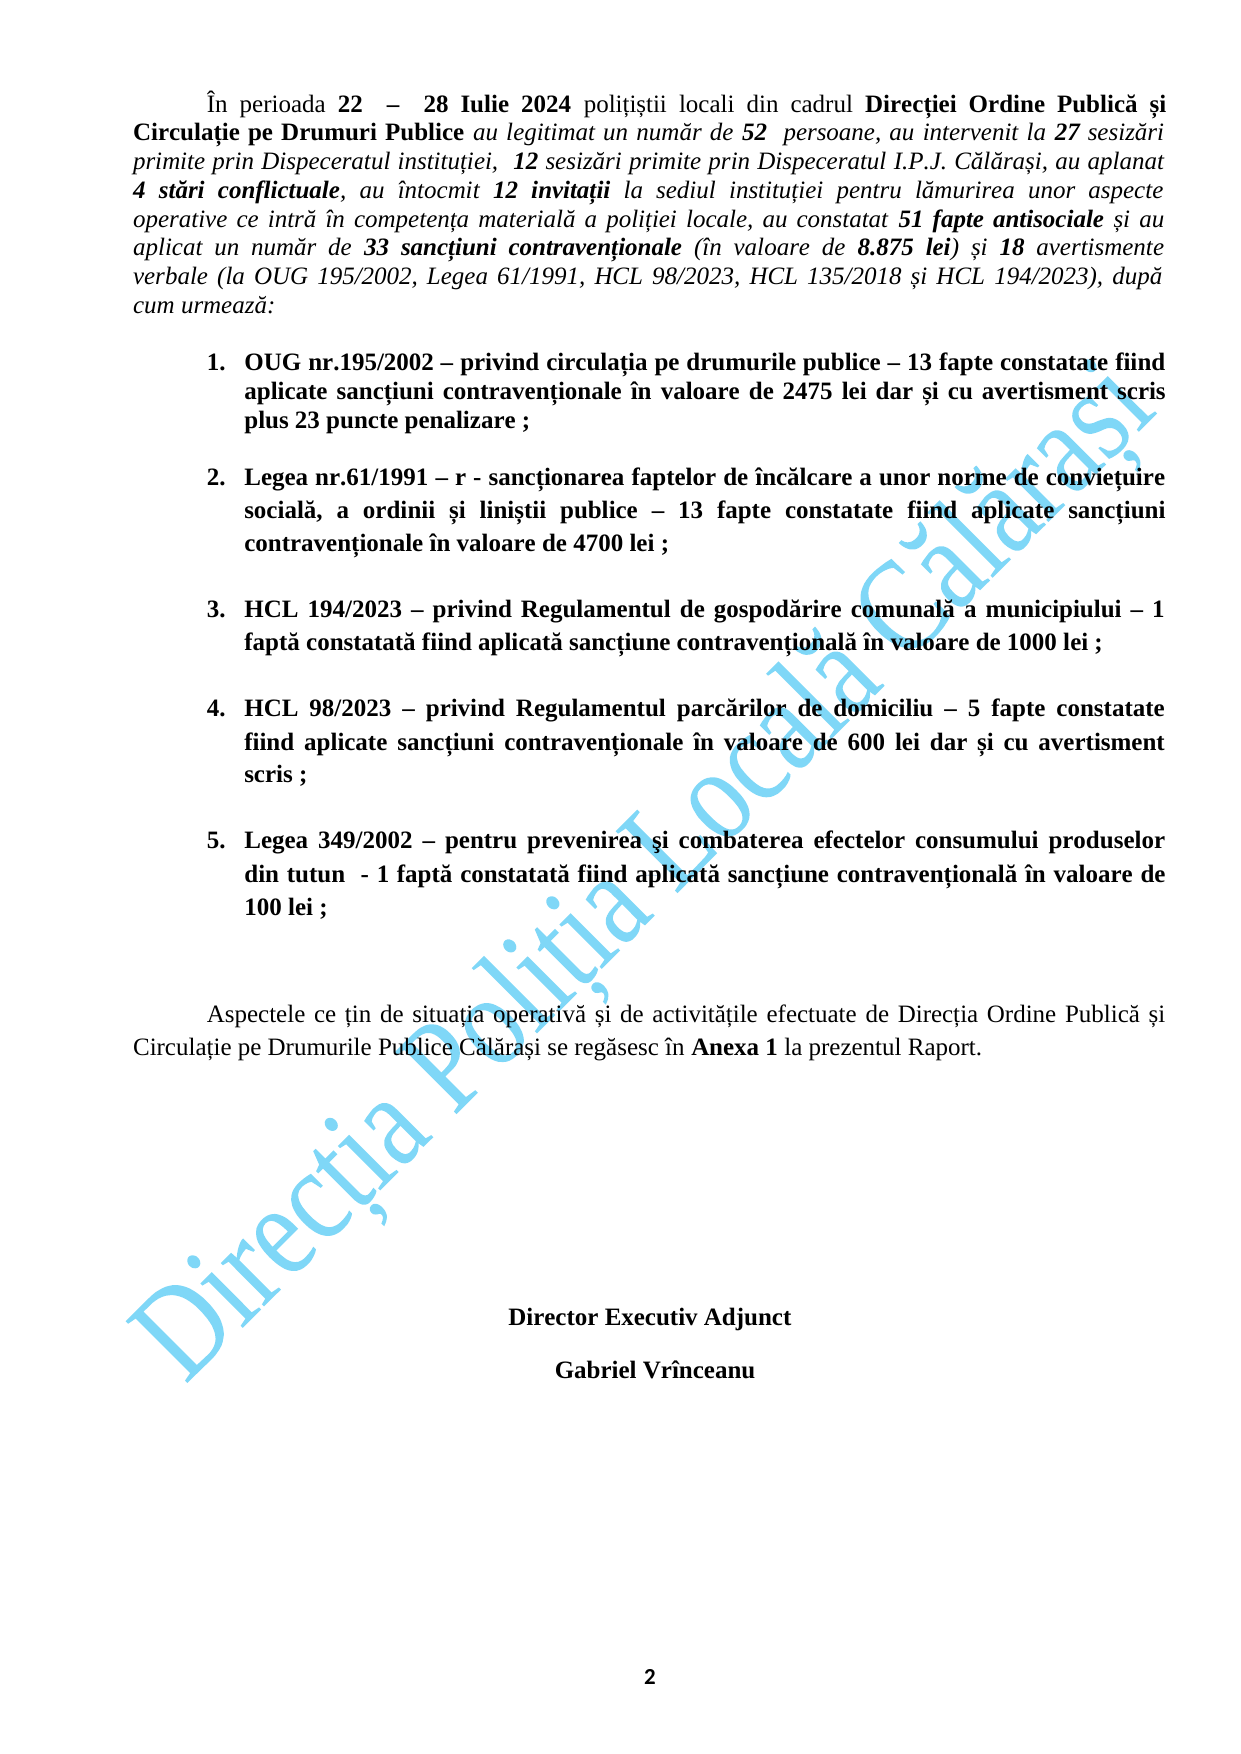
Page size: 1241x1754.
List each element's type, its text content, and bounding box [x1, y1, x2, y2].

list HCL 98/2023 – privind Regulamentul parcărilor de domiciliu – 5 fapte constatate fiind aplicate sancțiuni contravenționale în valoare de 600 lei dar și cu avertisment scris ; [207, 693, 1167, 788]
text Aspectele ce țin de situația operativă și de activitățile efectuate de Direcția Ordine Publică și Circulație pe Drumurile Publice Călărași se regăsesc în Anexa 1 la prezentul Raport. [133, 999, 1167, 1061]
list Legea nr.61/1991 – r - sancționarea faptelor de încălcare a unor norme de conviețuire socială, a ordinii și liniștii publice – 13 fapte constatate fiind aplicate sancțiuni contravenționale în valoare de 4700 lei ; [207, 462, 1167, 557]
text În perioada 22 – 28 Iulie 2024 polițiștii locali din cadrul Direcției Ordine Publică și Circulație pe Drumuri Publice au legitimat un număr de 52 persoane, au intervenit la 27 sesizări primite prin Dispeceratul instituției, 12 sesizări primite prin Dispeceratul I.P.J. Călărași, au aplanat 4 stări conflictuale, au întocmit 12 invitații la sediul instituției pentru lămurirea unor aspecte operative ce intră în competența materială a poliției locale, au constatat 51 fapte antisociale și au aplicat un număr de 33 sancțiuni contravenționale (în valoare de 8.875 lei) și 18 avertismente verbale (la OUG 195/2002, Legea 61/1991, HCL 98/2023, HCL 135/2018 și HCL 194/2023), după cum urmează: [133, 89, 1167, 319]
list OUG nr.195/2002 – privind circulația pe drumurile publice – 13 fapte constatate fiind aplicate sancțiuni contravenționale în valoare de 2475 lei dar și cu avertisment scris plus 23 puncte penalizare ; [207, 347, 1167, 434]
text Director Executiv Adjunct [133, 1302, 1167, 1330]
text Gabriel Vrînceanu [133, 1356, 1167, 1384]
list Legea 349/2002 – pentru prevenirea şi combaterea efectelor consumului produselor din tutun - 1 faptă constatată fiind aplicată sancțiune contravențională în valoare de 100 lei ; [207, 826, 1167, 920]
list HCL 194/2023 – privind Regulamentul de gospodărire comunală a municipiului – 1 faptă constatată fiind aplicată sancțiune contravențională în valoare de 1000 lei ; [207, 594, 1167, 656]
